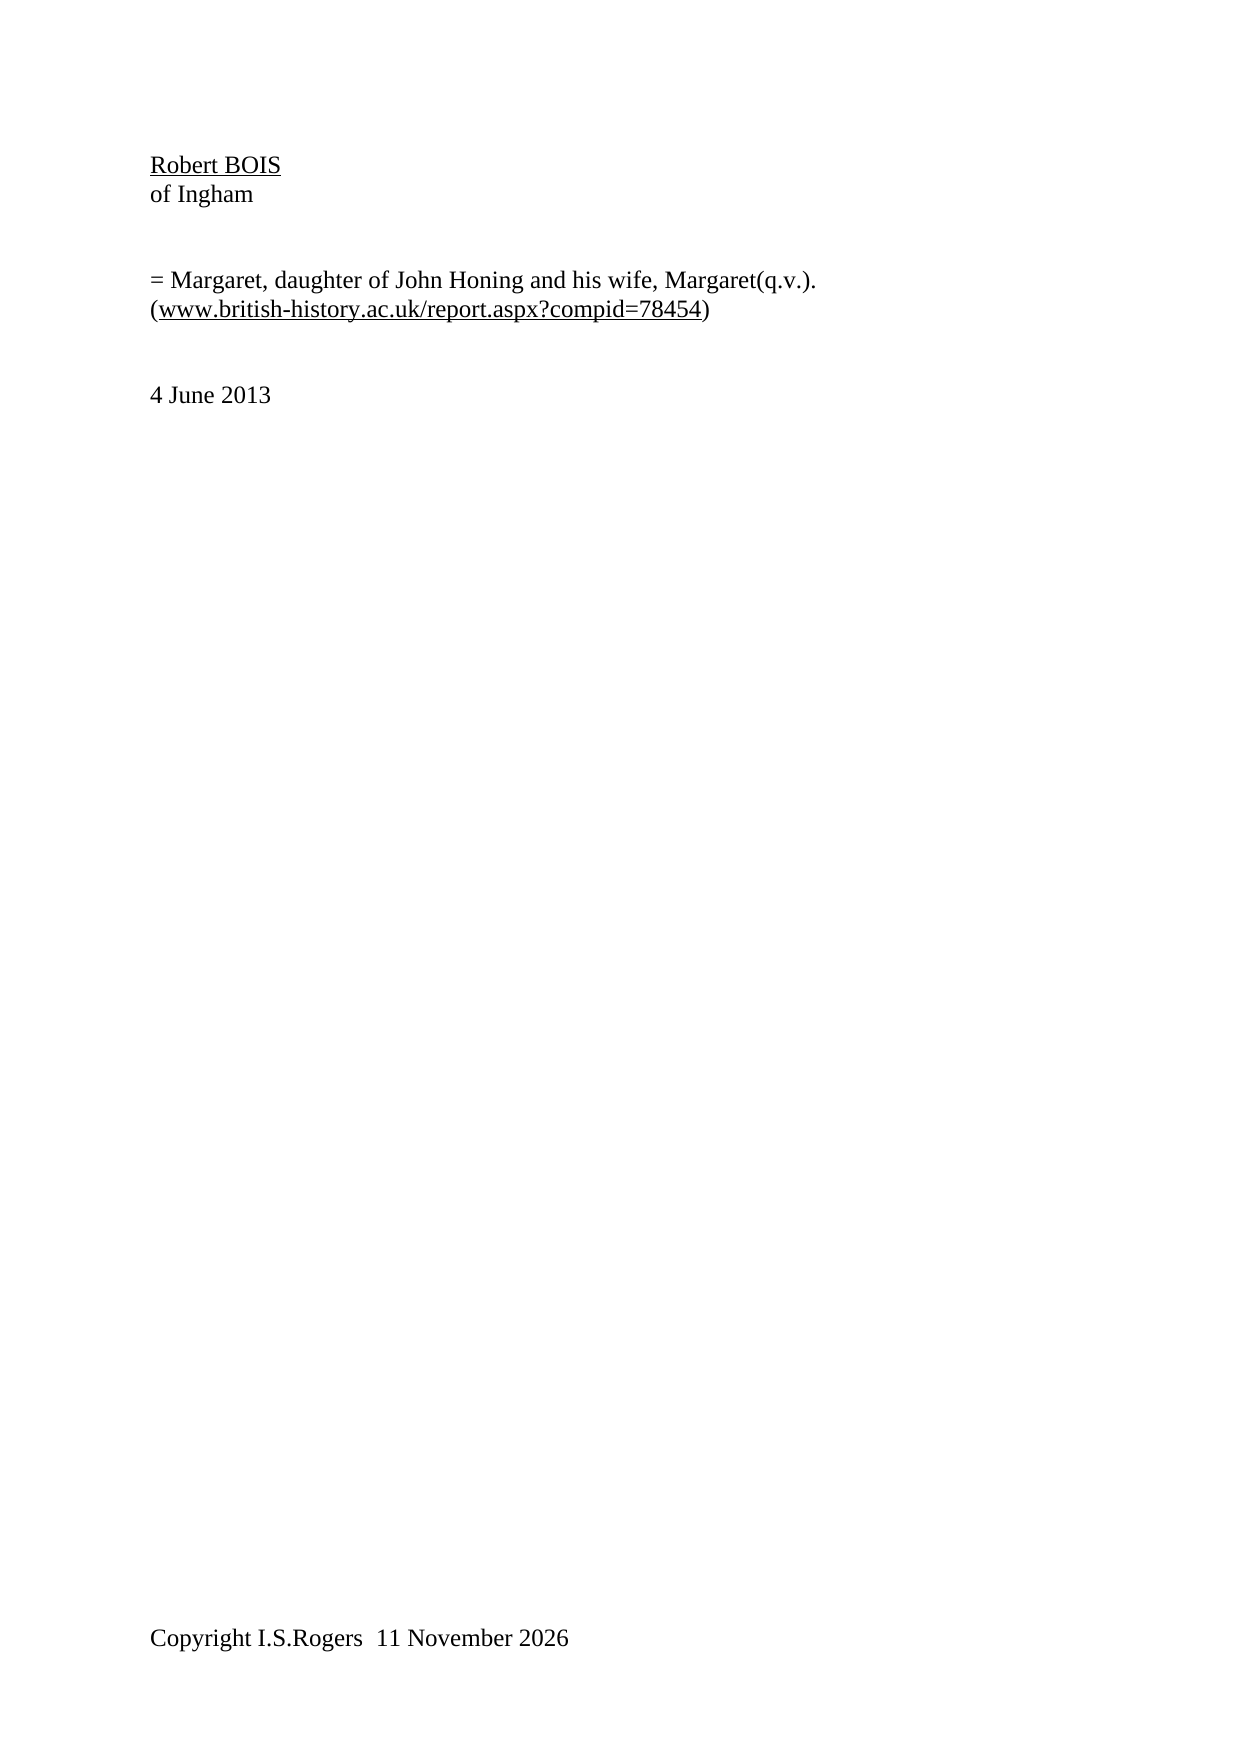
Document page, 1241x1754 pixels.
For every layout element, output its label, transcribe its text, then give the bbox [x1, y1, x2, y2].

text Robert BOIS [150, 150, 1090, 179]
text of Ingham [150, 179, 1090, 207]
text (www.british-history.ac.uk/report.aspx?compid=78454) [150, 294, 1090, 322]
text = Margaret, daughter of John Honing and his wife, Margaret(q.v.). [150, 265, 1090, 294]
text 4 June 2013 [150, 380, 1090, 409]
